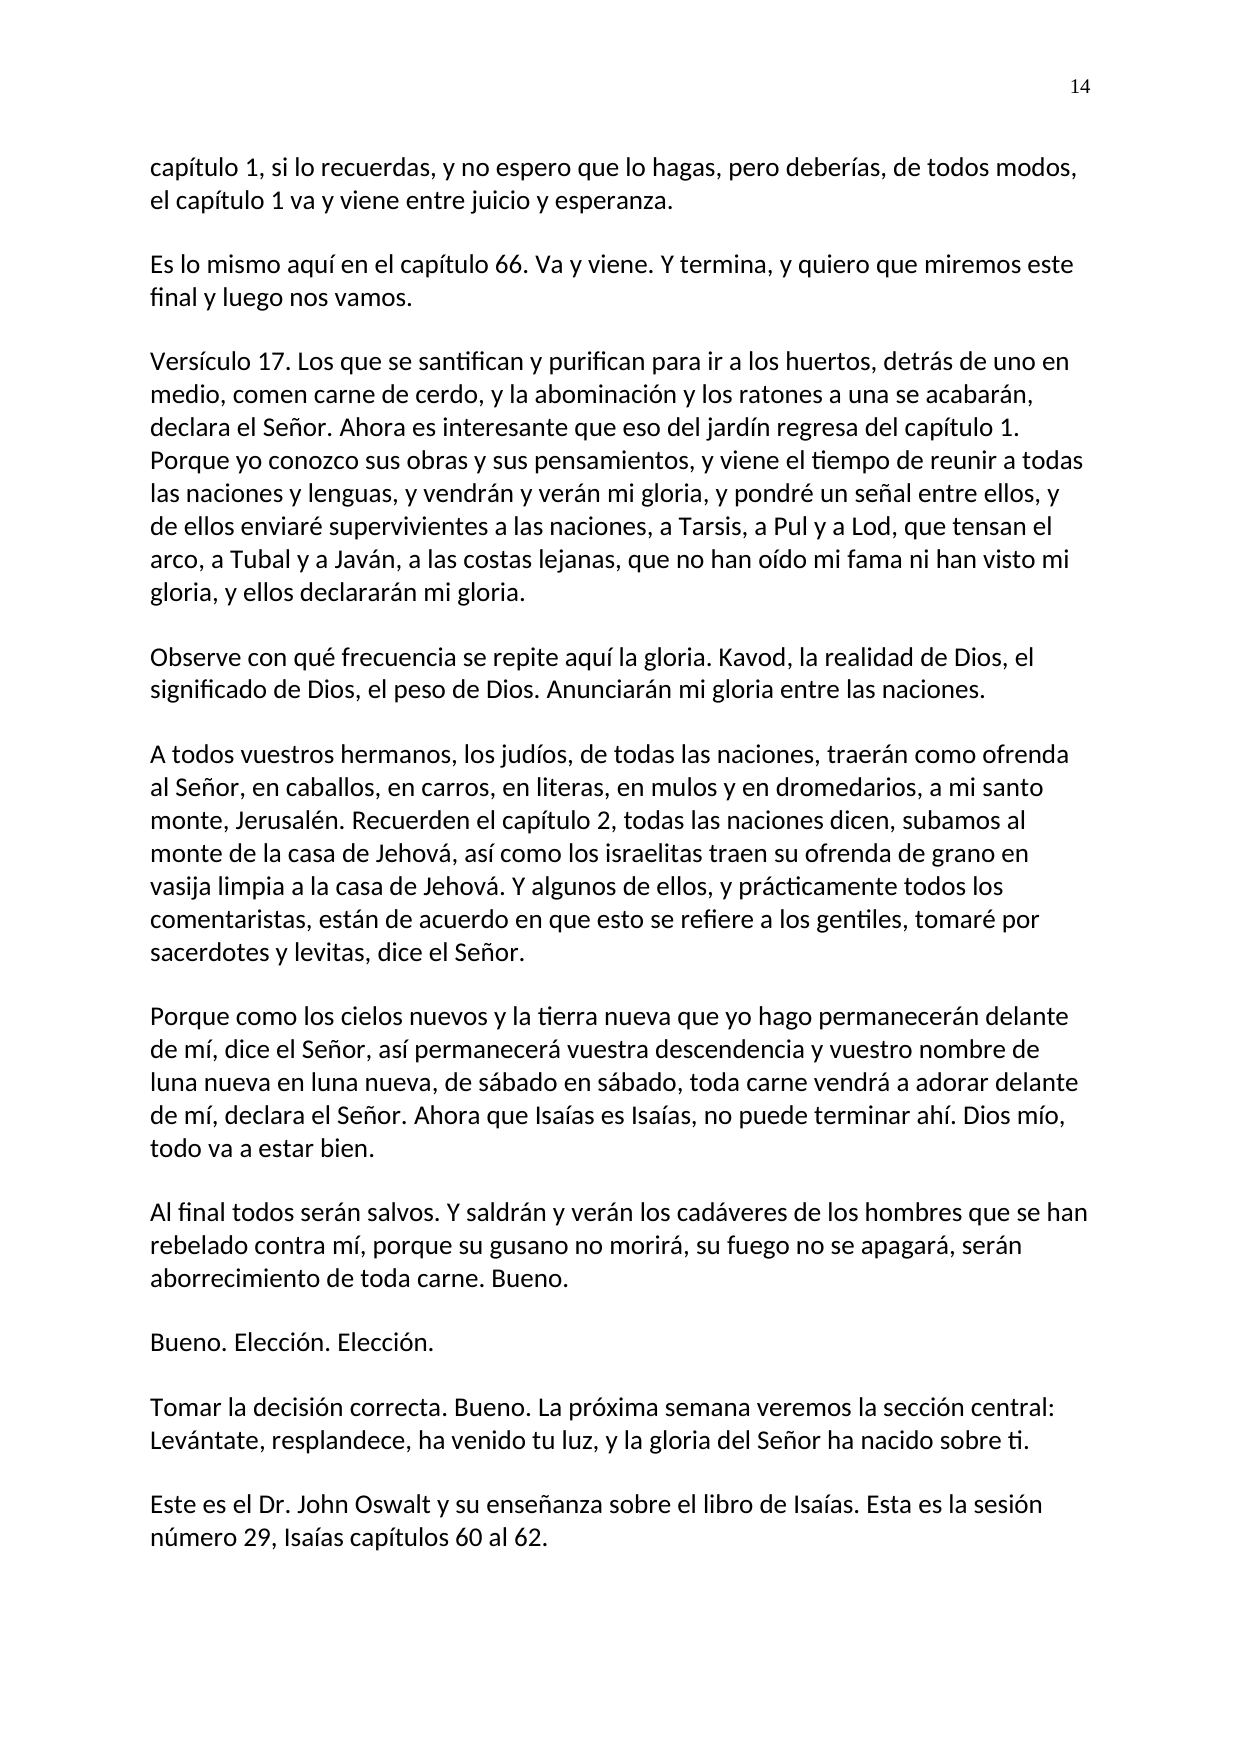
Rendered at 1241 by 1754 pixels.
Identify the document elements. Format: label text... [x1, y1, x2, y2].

text Este es el Dr. John Oswalt y su enseñanza sobre el libro de Isaías. Esta es la sesión número 29, Isaías capítulos 60 al 62. [150, 1487, 1090, 1553]
text Es lo mismo aquí en el capítulo 66. Va y viene. Y termina, y quiero que miremos este final y luego nos vamos. [150, 247, 1090, 313]
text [150, 150, 1090, 216]
text A todos vuestros hermanos, los judíos, de todas las naciones, traerán como ofrenda al Señor, en caballos, en carros, en literas, en mulos y en dromedarios, a mi santo monte, Jerusalén. Recuerden el capítulo 2, todas las naciones dicen, subamos al monte de la casa de Jehová, así como los israelitas traen su ofrenda de grano en vasija limpia a la casa de Jehová. Y algunos de ellos, y prácticamente todos los comentaristas, están de acuerdo en que esto se refiere a los gentiles, tomaré por sacerdotes y levitas, dice el Señor. [150, 737, 1090, 968]
text Observe con qué frecuencia se repite aquí la gloria. Kavod, la realidad de Dios, el significado de Dios, el peso de Dios. Anunciarán mi gloria entre las naciones. [150, 640, 1090, 706]
text Porque como los cielos nuevos y la tierra nueva que yo hago permanecerán delante de mí, dice el Señor, así permanecerá vuestra descendencia y vuestro nombre de luna nueva en luna nueva, de sábado en sábado, toda carne vendrá a adorar delante de mí, declara el Señor. Ahora que Isaías es Isaías, no puede terminar ahí. Dios mío, todo va a estar bien. [150, 999, 1090, 1164]
text Al final todos serán salvos. Y saldrán y verán los cadáveres de los hombres que se han rebelado contra mí, porque su gusano no morirá, su fuego no se apagará, serán aborrecimiento de toda carne. Bueno. [150, 1195, 1090, 1294]
text Tomar la decisión correcta. Bueno. La próxima semana veremos la sección central: Levántate, resplandece, ha venido tu luz, y la gloria del Señor ha nacido sobre ti. [150, 1390, 1090, 1456]
text Versículo 17. Los que se santifican y purifican para ir a los huertos, detrás de uno en medio, comen carne de cerdo, y la abominación y los ratones a una se acabarán, declara el Señor. Ahora es interesante que eso del jardín regresa del capítulo 1. Porque yo conozco sus obras y sus pensamientos, y viene el tiempo de reunir a todas las naciones y lenguas, y vendrán y verán mi gloria, y pondré un señal entre ellos, y de ellos enviaré supervivientes a las naciones, a Tarsis, a Pul y a Lod, que tensan el arco, a Tubal y a Javán, a las costas lejanas, que no han oído mi fama ni han visto mi gloria, y ellos declararán mi gloria. [150, 344, 1090, 608]
text Bueno. Elección. Elección. [150, 1326, 1090, 1359]
